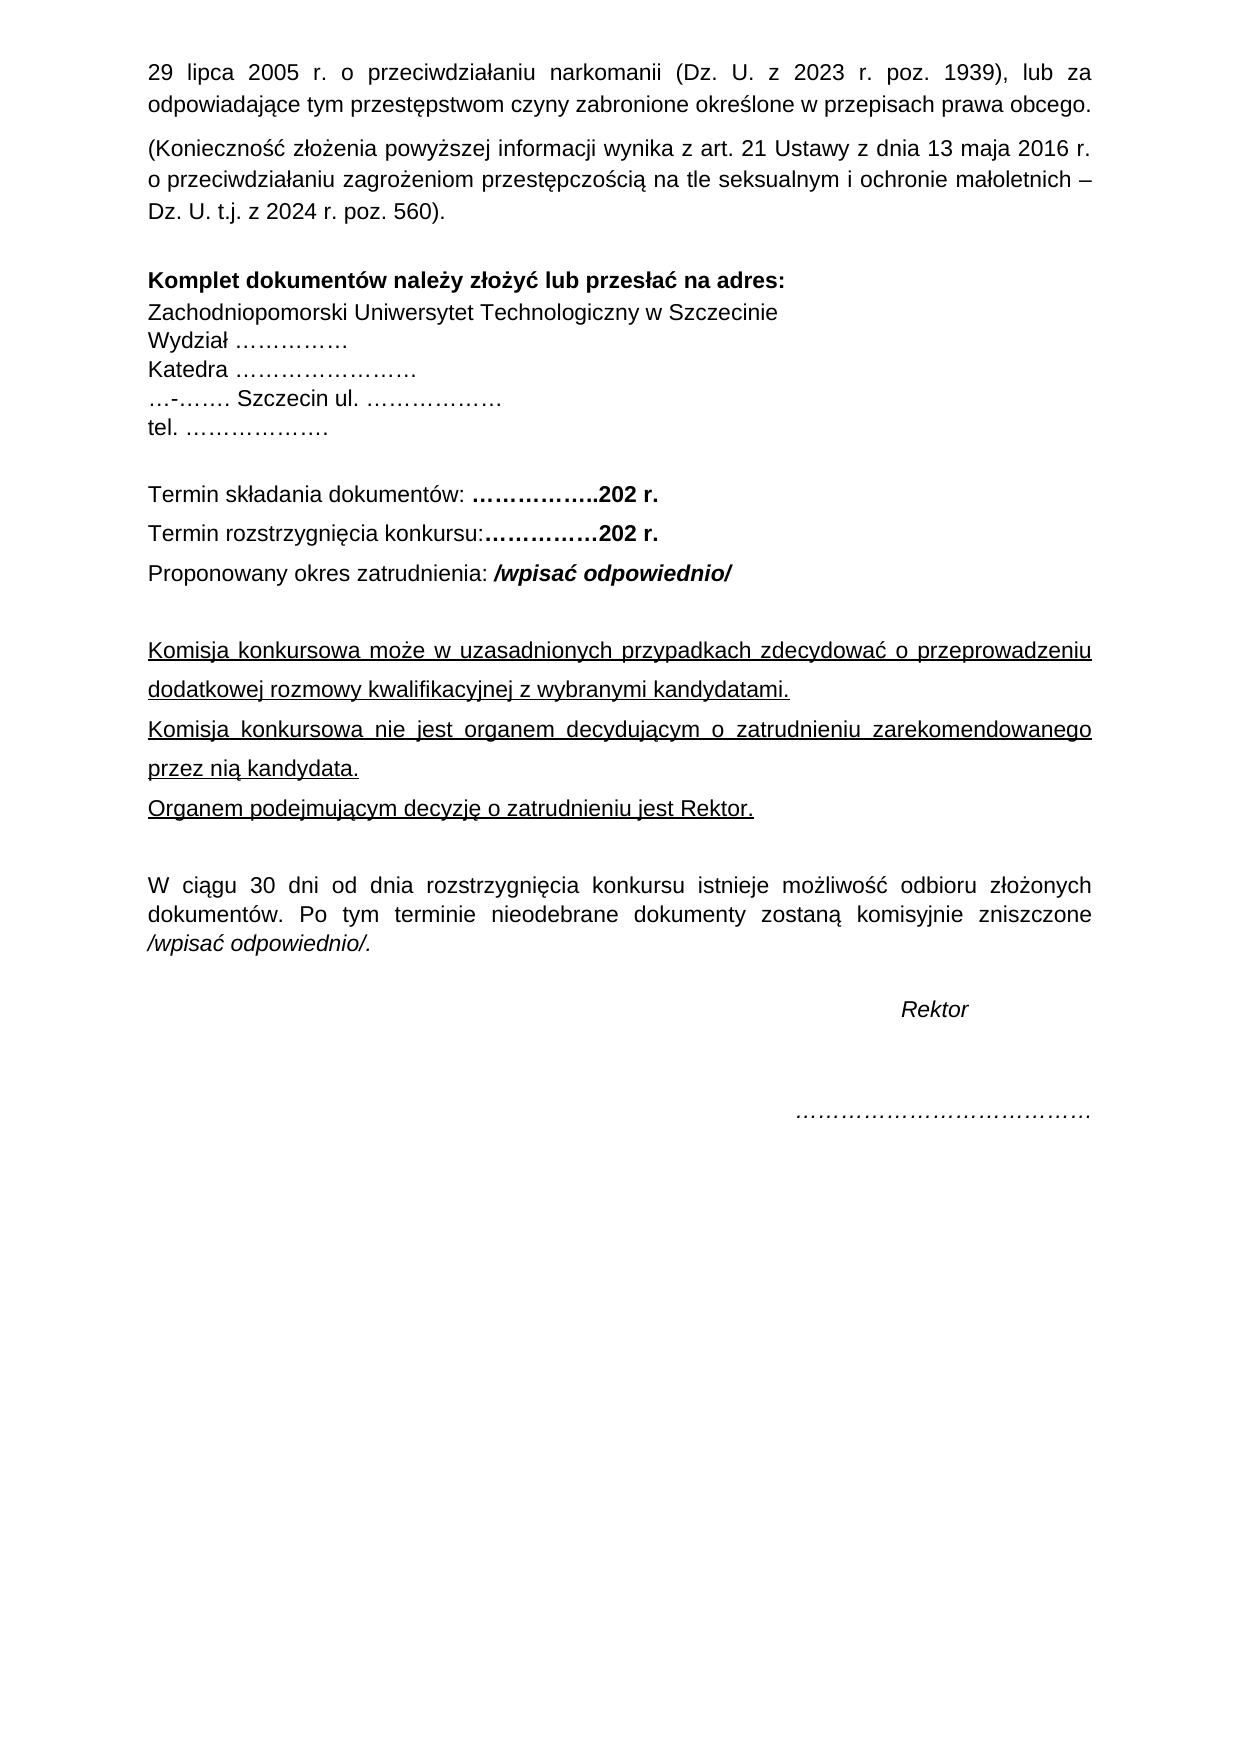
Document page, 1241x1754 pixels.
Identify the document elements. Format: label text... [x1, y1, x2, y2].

text W ciągu 30 dni od dnia rozstrzygnięcia konkursu istnieje możliwość odbioru złożonych dokumentów. Po tym terminie nieodebrane dokumenty zostaną komisyjnie zniszczone /wpisać odpowiednio/. [148, 872, 1092, 956]
text Wydział …………… [148, 327, 1092, 354]
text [148, 59, 1092, 117]
text Katedra …………………… [148, 356, 1092, 383]
text ………………………………… [148, 1097, 1092, 1124]
text …-……. Szczecin ul. ……………… [148, 385, 1092, 412]
text Rektor [901, 996, 1092, 1022]
text Termin rozstrzygnięcia konkursu:……………202 r. [148, 520, 1092, 547]
text Komplet dokumentów należy złożyć lub przesłać na adres: [148, 267, 1092, 293]
text tel. ………………. [148, 414, 1092, 441]
text Proponowany okres zatrudnienia: /wpisać odpowiednio/ [148, 560, 1092, 586]
text Komisja konkursowa może w uzasadnionych przypadkach zdecydować o przeprowadzeniu dodatkowej rozmowy kwalifikacyjnej z wybranymi kandydatami. [148, 661, 1092, 702]
text Organem podejmującym decyzję o zatrudnieniu jest Rektor. [148, 794, 1092, 821]
text Komisja konkursowa nie jest organem decydującym o zatrudnieniu zarekomendowanego przez nią kandydata. [148, 740, 1092, 781]
text (Konieczność złożenia powyższej informacji wynika z art. 21 Ustawy z dnia 13 maja 2016 r. o przeciwdziałaniu zagrożeniom przestępczością na tle seksualnym i ochronie małoletnich – Dz. U. t.j. z 2024 r. poz. 560). [148, 135, 1092, 224]
text Komisja konkursowa może w uzasadnionych przypadkach zdecydować o przeprowadzeniu dodatkowej rozmowy kwalifikacyjnej z wybranymi kandydatami. [148, 637, 1092, 659]
text Komisja konkursowa nie jest organem decydującym o zatrudnieniu zarekomendowanego przez nią kandydata. [148, 716, 1092, 738]
text Termin składania dokumentów: ……………..202 r. [148, 481, 1092, 507]
text Zachodniopomorski Uniwersytet Technologiczny w Szczecinie [148, 298, 1092, 325]
